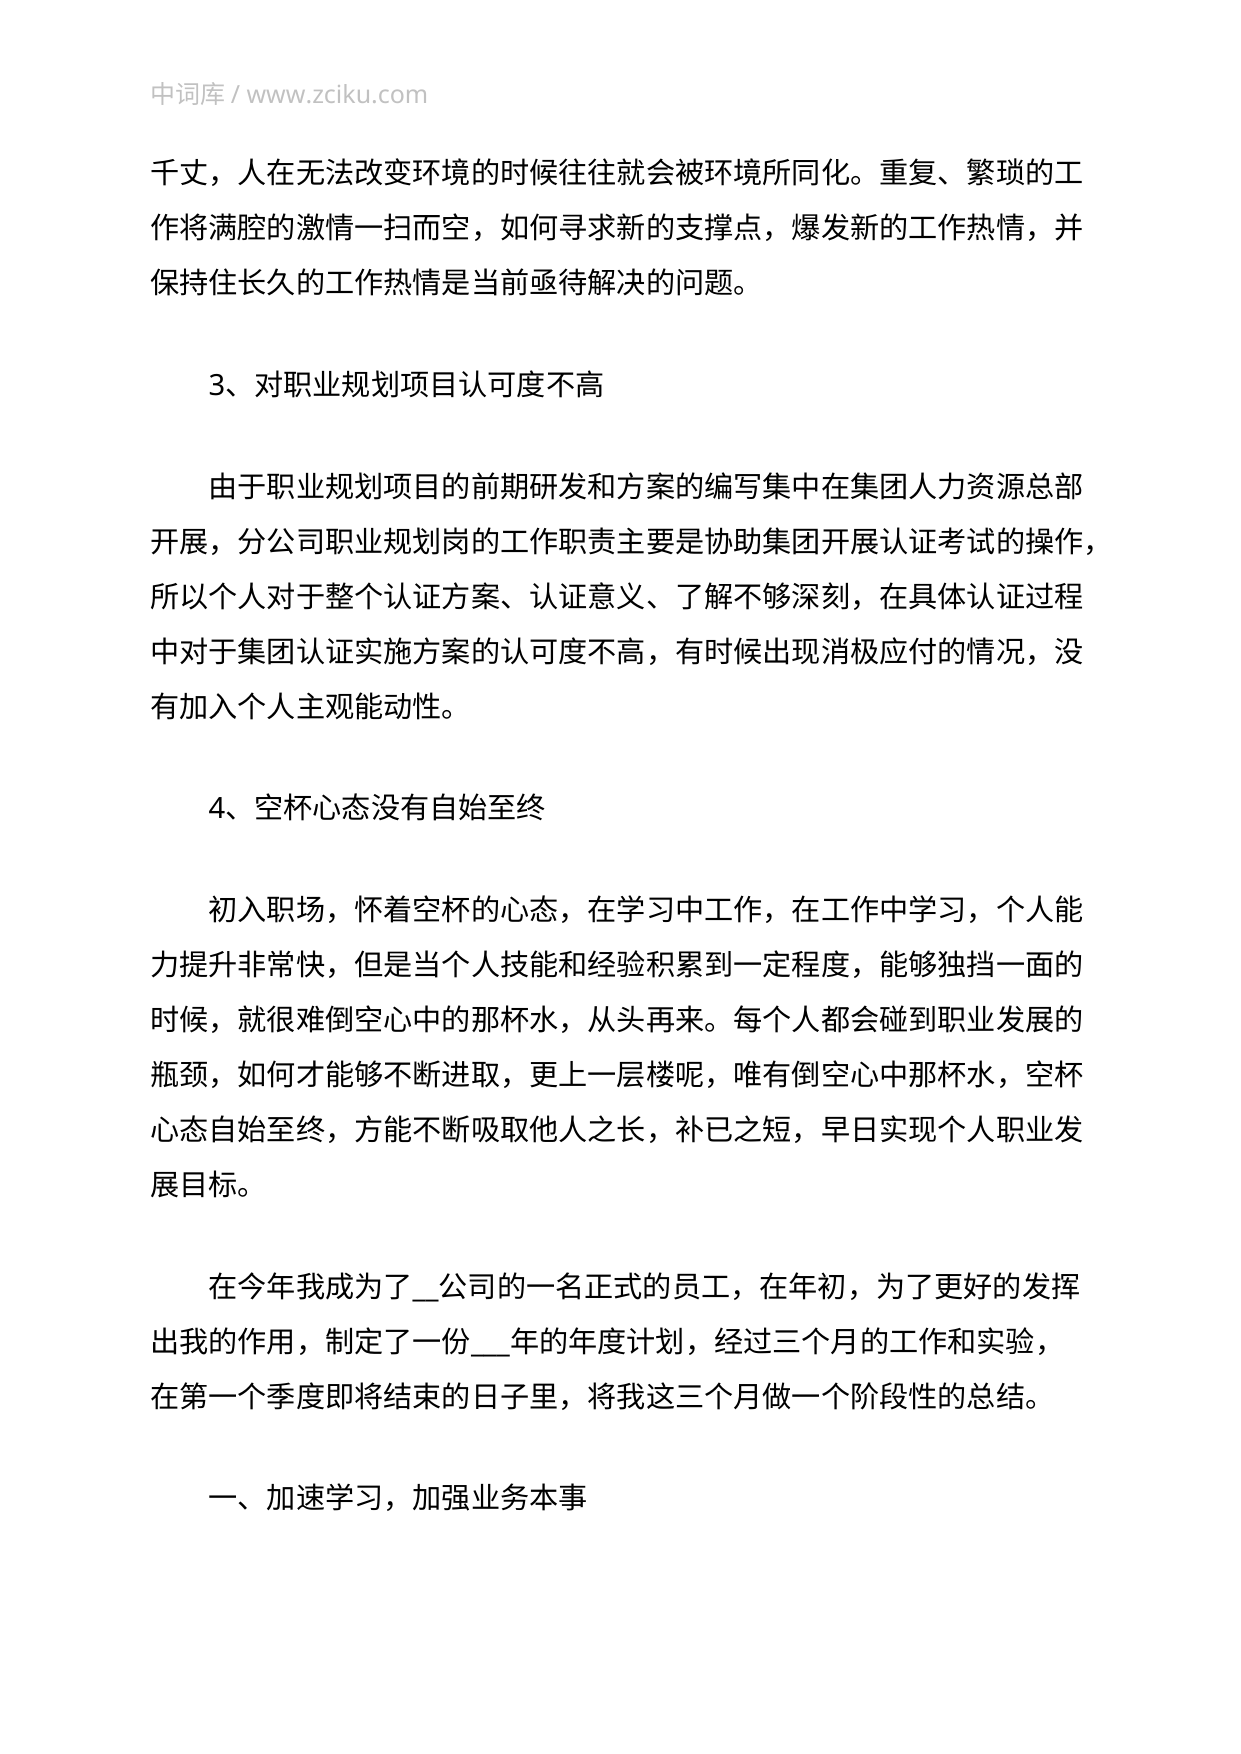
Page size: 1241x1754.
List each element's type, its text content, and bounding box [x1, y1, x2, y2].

text 在今年我成为了__公司的一名正式的员工，在年初，为了更好的发挥出我的作用，制定了一份___年的年度计划，经过三个月的工作和实验，在第一个季度即将结束的日子里，将我这三个月做一个阶段性的总结。 [150, 1263, 1090, 1415]
text 初入职场，怀着空杯的心态，在学习中工作，在工作中学习，个人能力提升非常快，但是当个人技能和经验积累到一定程度，能够独挡一面的时候，就很难倒空心中的那杯水，从头再来。每个人都会碰到职业发展的瓶颈，如何才能够不断进取，更上一层楼呢，唯有倒空心中那杯水，空杯心态自始至终，方能不断吸取他人之长，补已之短，早日实现个人职业发展目标。 [150, 887, 1090, 1204]
text 3、对职业规划项目认可度不高 [150, 362, 1090, 404]
text 由于职业规划项目的前期研发和方案的编写集中在集团人力资源总部开展，分公司职业规划岗的工作职责主要是协助集团开展认证考试的操作，所以个人对于整个认证方案、认证意义、了解不够深刻，在具体认证过程中对于集团认证实施方案的认可度不高，有时候出现消极应付的情况，没有加入个人主观能动性。 [150, 463, 1090, 725]
text 一、加速学习，加强业务本事 [150, 1475, 1090, 1517]
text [150, 150, 1090, 302]
text 4、空杯心态没有自始至终 [150, 785, 1090, 827]
